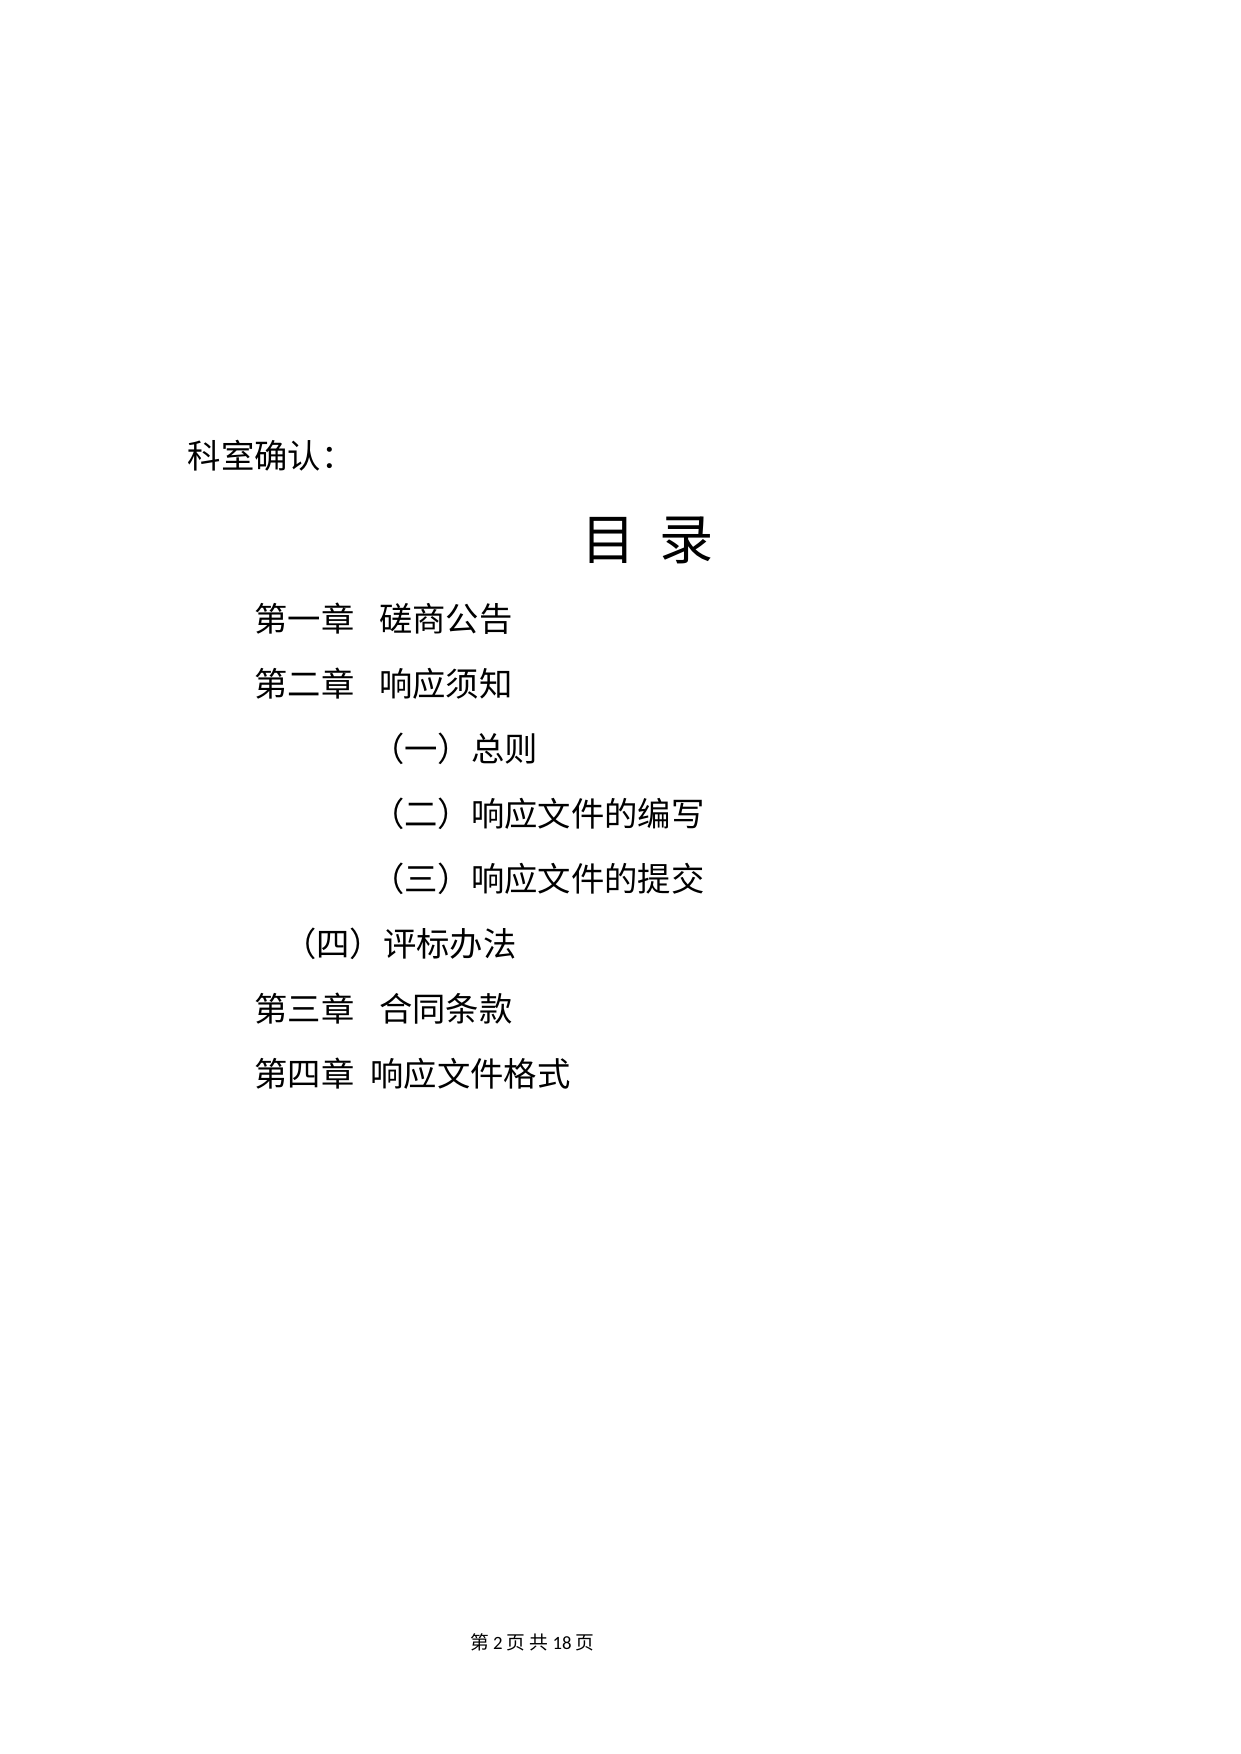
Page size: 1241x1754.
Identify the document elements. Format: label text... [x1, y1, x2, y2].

list 磋商公告 [187, 584, 1053, 649]
list 合同条款 [187, 974, 1053, 1039]
list 响应须知 [187, 649, 1053, 714]
text （四）评标办法 [187, 909, 1053, 974]
list 响应文件的编写 [371, 779, 1053, 844]
list 响应文件的提交 [371, 844, 1053, 909]
text 目 录 [187, 487, 1053, 584]
list 总则 [371, 714, 1053, 779]
list 响应文件格式 [187, 1039, 1053, 1104]
text 科室确认： [187, 422, 1053, 487]
